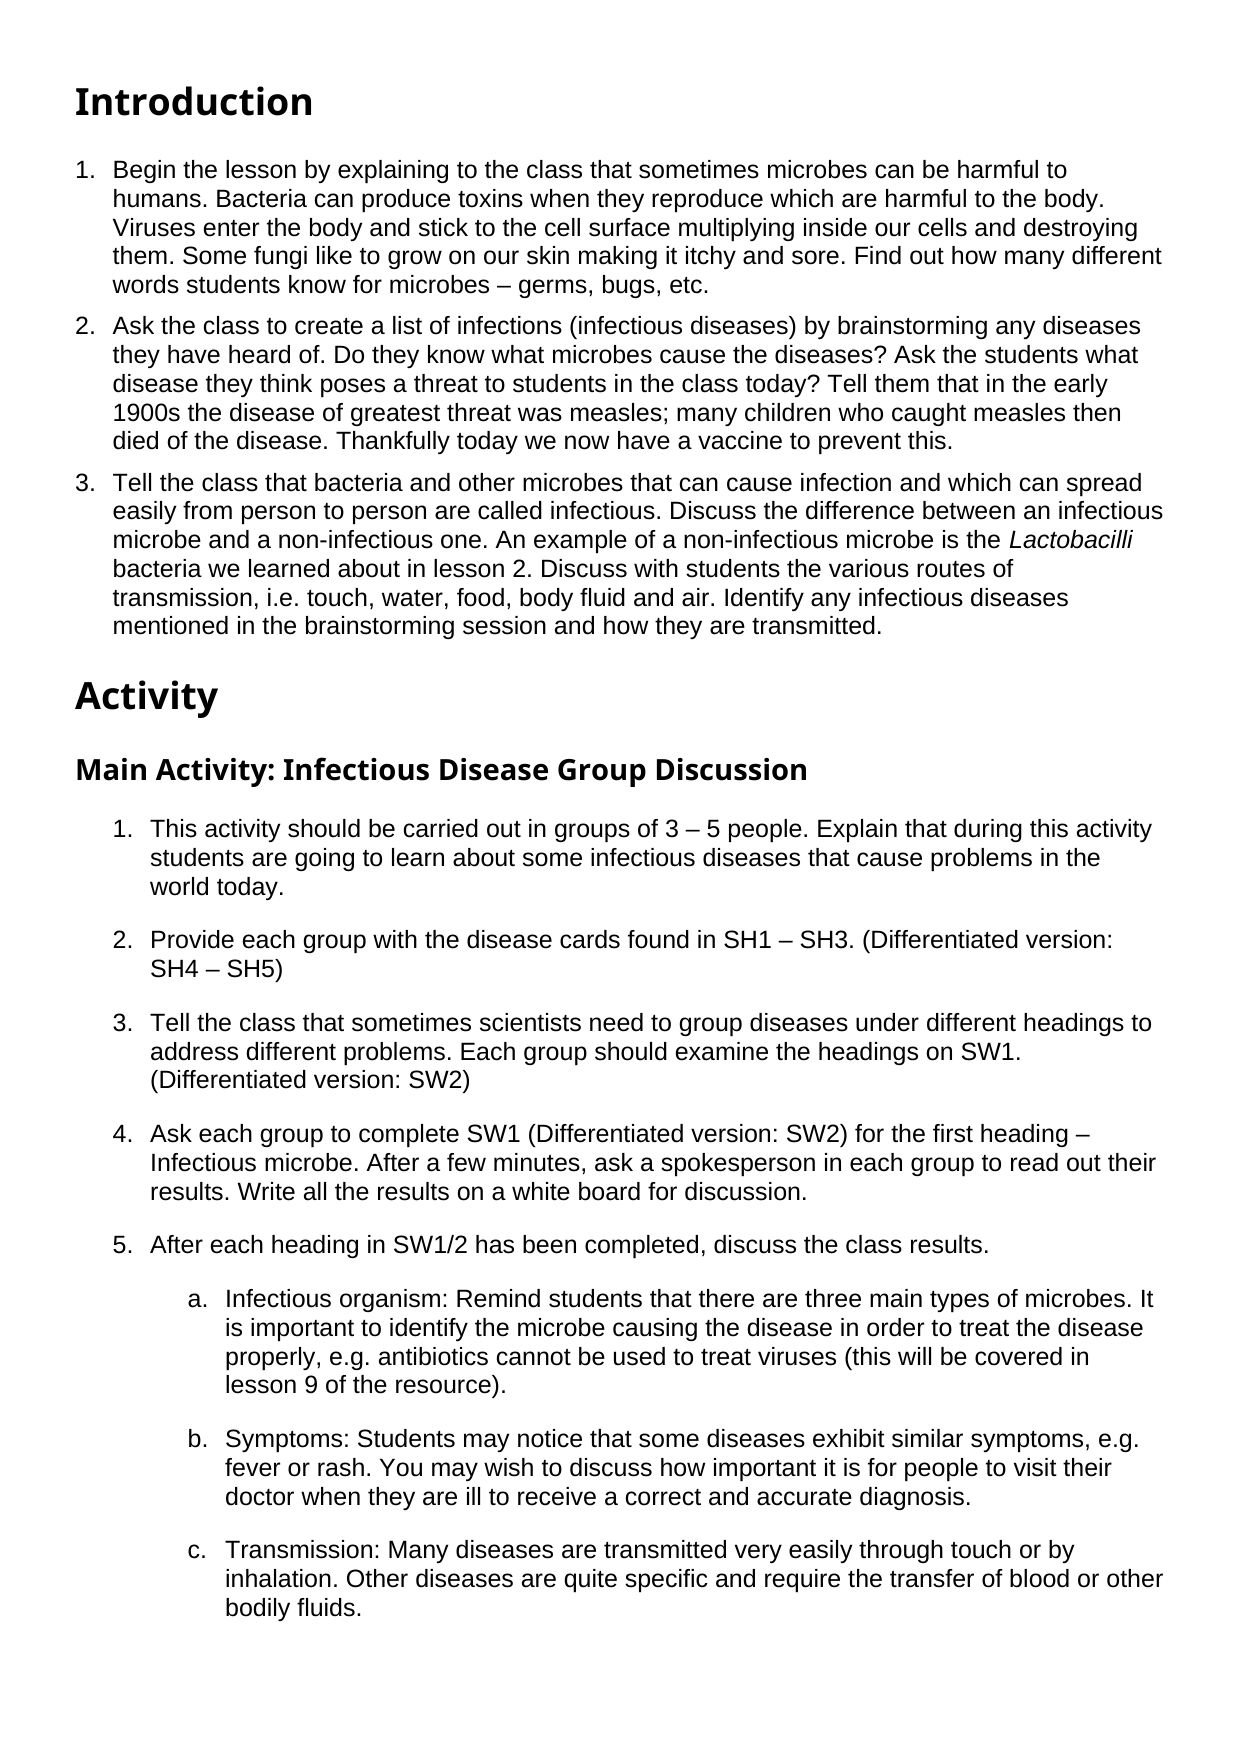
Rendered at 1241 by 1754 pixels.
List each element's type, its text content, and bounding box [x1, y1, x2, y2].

list Infectious organism: Remind students that there are three main types of microbes. It is important to identify the microbe causing the disease in order to treat the disease properly, e.g. antibiotics cannot be used to treat viruses (this will be covered in lesson 9 of the resource). [187, 1284, 1165, 1399]
list Begin the lesson by explaining to the class that sometimes microbes can be harmful to humans. Bacteria can produce toxins when they reproduce which are harmful to the body. Viruses enter the body and stick to the cell surface multiplying inside our cells and destroying them. Some fungi like to grow on our skin making it itchy and sore. Find out how many different words students know for microbes – germs, bugs, etc. [75, 155, 1165, 299]
subtitle Activity [75, 669, 1165, 720]
list Symptoms: Students may notice that some diseases exhibit similar symptoms, e.g. fever or rash. You may wish to discuss how important it is for people to visit their doctor when they are ill to receive a correct and accurate diagnosis. [187, 1424, 1165, 1510]
list This activity should be carried out in groups of 3 – 5 people. Explain that during this activity students are going to learn about some infectious diseases that cause problems in the world today. [112, 814, 1165, 900]
list After each heading in SW1/2 has been completed, discuss the class results. [112, 1230, 1165, 1259]
list Ask each group to complete SW1 (Differentiated version: SW2) for the first heading – Infectious microbe. After a few minutes, ask a spokesperson in each group to read out their results. Write all the results on a white board for discussion. [112, 1119, 1165, 1205]
list Ask the class to create a list of infections (infectious diseases) by brainstorming any diseases they have heard of. Do they know what microbes cause the diseases? Ask the students what disease they think poses a threat to students in the class today? Tell them that in the early 1900s the disease of greatest threat was measles; many children who caught measles then died of the disease. Thankfully today we now have a vaccine to prevent this. [75, 311, 1165, 455]
subtitle Introduction [75, 75, 1165, 126]
subtitle Main Activity: Infectious Disease Group Discussion [75, 749, 1165, 789]
list Transmission: Many diseases are transmitted very easily through touch or by inhalation. Other diseases are quite specific and require the transfer of blood or other bodily fluids. [187, 1535, 1165, 1622]
list Tell the class that bacteria and other microbes that can cause infection and which can spread easily from person to person are called infectious. Discuss the difference between an infectious microbe and a non-infectious one. An example of a non-infectious microbe is the Lactobacilli bacteria we learned about in lesson 2. Discuss with students the various routes of transmission, i.e. touch, water, food, body fluid and air. Identify any infectious diseases mentioned in the brainstorming session and how they are transmitted. [75, 468, 1165, 640]
list Provide each group with the disease cards found in SH1 – SH3. (Differentiated version: SH4 – SH5) [112, 925, 1165, 983]
list Tell the class that sometimes scientists need to group diseases under different headings to address different problems. Each group should examine the headings on SW1. (Differentiated version: SW2) [112, 1008, 1165, 1094]
